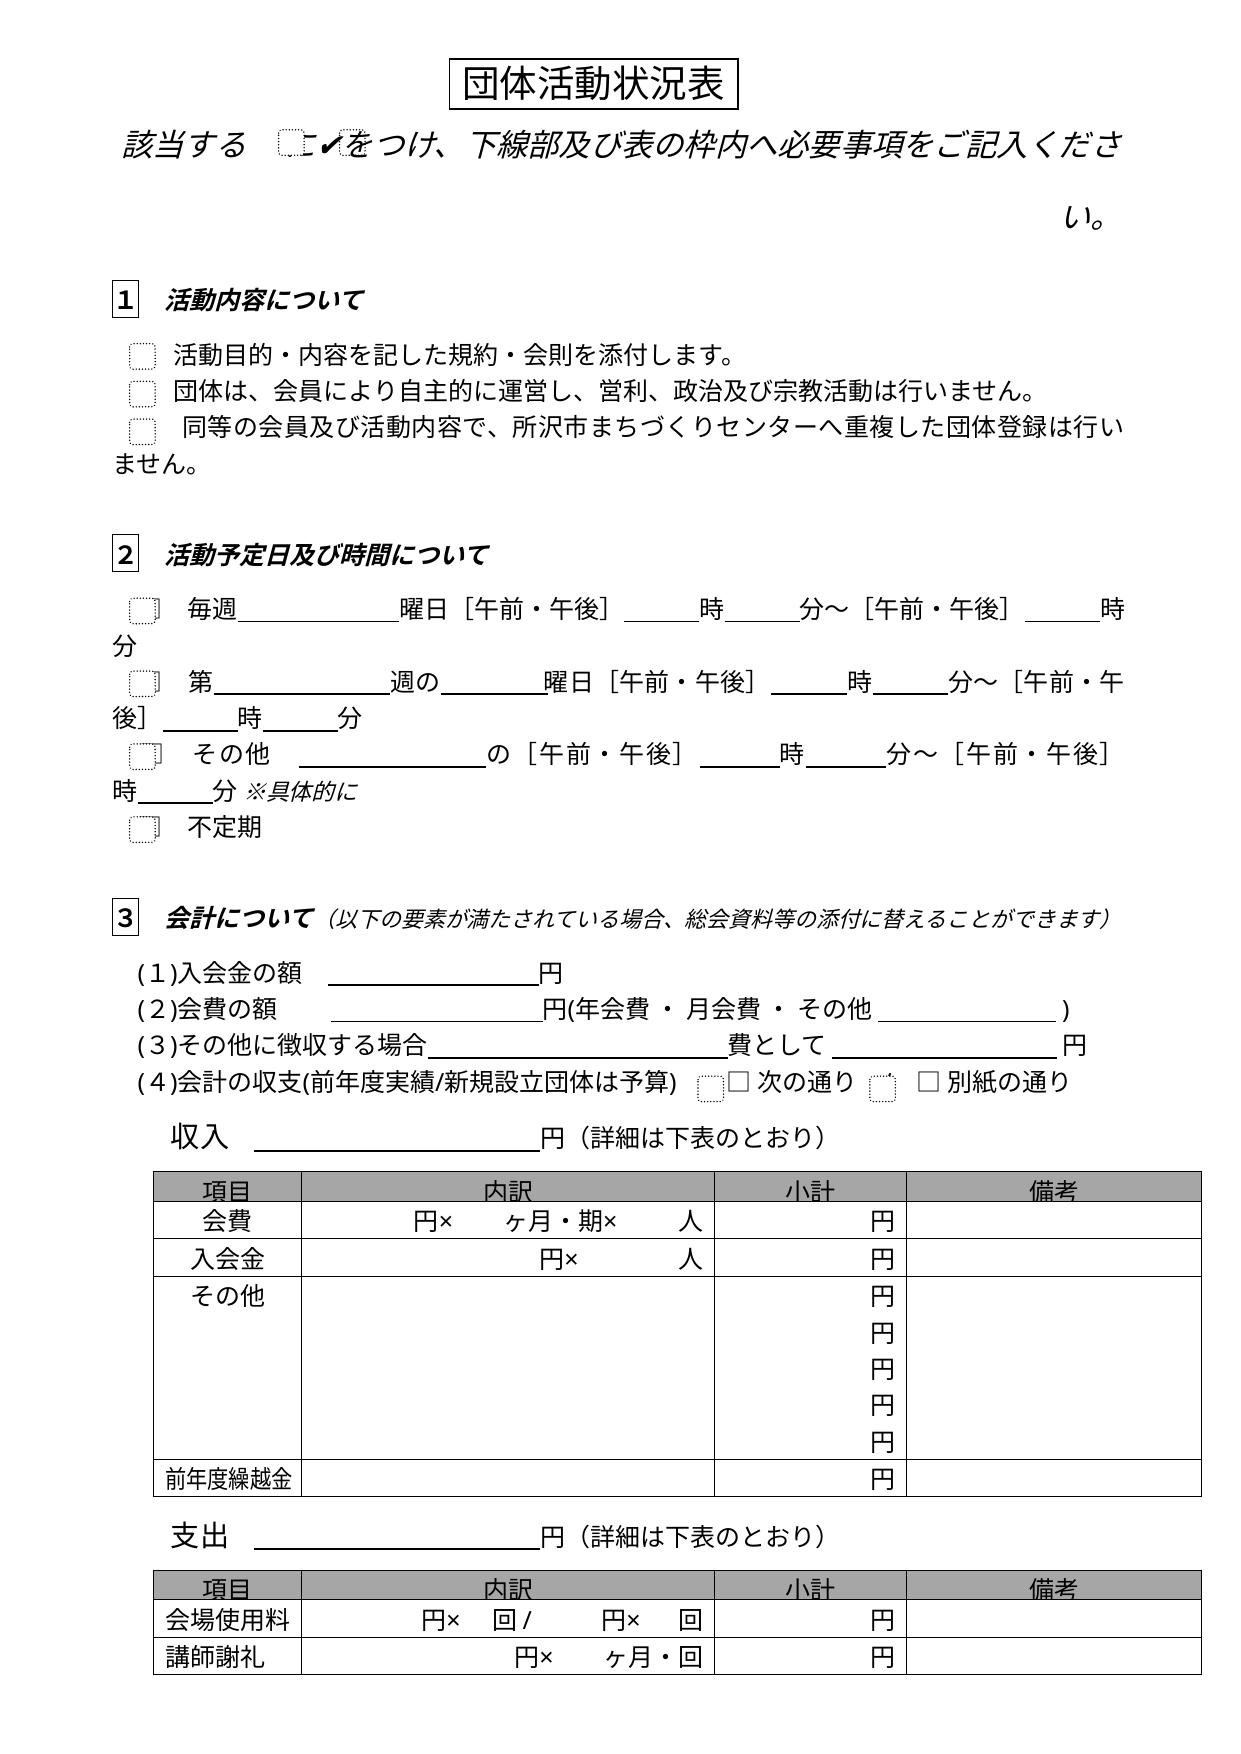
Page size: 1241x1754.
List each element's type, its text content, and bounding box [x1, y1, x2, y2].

text (１)入会金の額 円 [112, 953, 1125, 989]
table_cell 円× ヶ月・期× 人 [302, 1202, 714, 1238]
table_cell 円× 回 / 円× 回 [302, 1600, 714, 1637]
table_cell 講師謝礼 [154, 1638, 301, 1674]
table_cell 前年度繰越金 [154, 1460, 301, 1496]
table_cell 円 円 円 円 円 [715, 1277, 906, 1458]
text 支出 円（詳細は下表のとおり） [112, 1497, 1125, 1569]
table_cell [907, 1600, 1201, 1637]
text (３)その他に徴収する場合 費として 円 [112, 1026, 1125, 1062]
text 同等の会員及び活動内容で、所沢市まちづくりセンターへ重複した団体登録は行いません。 [112, 408, 1125, 481]
table_cell 円 [715, 1239, 906, 1276]
table_cell [302, 1277, 714, 1458]
text 収入 円（詳細は下表のとおり） [112, 1098, 1125, 1171]
table_header 項目 [154, 1571, 301, 1599]
table_cell 円 [715, 1600, 906, 1637]
table_cell 円× 人 [302, 1239, 714, 1276]
text 団体は、会員により自主的に運営し、営利、政治及び宗教活動は行いません。 [112, 371, 1125, 408]
table_header 備考 [907, 1172, 1201, 1201]
table_cell [302, 1460, 714, 1496]
table_header 小計 [715, 1172, 906, 1201]
table_cell [907, 1638, 1201, 1674]
table_cell [907, 1202, 1201, 1238]
table_cell 入会金 [154, 1239, 301, 1276]
text □ 不定期 [112, 808, 1125, 844]
text □ 毎週 曜日［午前・午後］ 時 分～［午前・午後］ 時 分 [112, 589, 1125, 662]
table_cell [907, 1239, 1201, 1276]
table_header 内訳 [302, 1571, 714, 1599]
table_header 備考 [907, 1571, 1201, 1599]
text (４)会計の収支(前年度実績/新規設立団体は予算) □ 次の通り / □ 別紙の通り [112, 1062, 1125, 1098]
text ２ 活動予定日及び時間について [112, 517, 1125, 589]
text ３ 会計について（以下の要素が満たされている場合、総会資料等の添付に替えることができます） [112, 880, 1125, 953]
table_cell 円× ヶ月・回 [302, 1638, 714, 1674]
table_cell その他 [154, 1277, 301, 1458]
table_cell 円 [715, 1202, 906, 1238]
text 該当する に✔をつけ、下線部及び表の枠内へ必要事項をご記入ください。 [112, 106, 1125, 252]
text □ その他 の［午前・午後］ 時 分～［午前・午後］ 時 分 ※具体的に [112, 735, 1125, 808]
table_header 内訳 [302, 1172, 714, 1201]
text (２)会費の額 円(年会費 ・ 月会費 ・ その他 ) [112, 989, 1125, 1026]
table_cell 会費 [154, 1202, 301, 1238]
text 活動目的・内容を記した規約・会則を添付します。 [112, 335, 1125, 371]
text １ 活動内容について [112, 262, 1125, 335]
table_cell [907, 1277, 1201, 1458]
table_cell [907, 1460, 1201, 1496]
table_cell 円 [715, 1460, 906, 1496]
table_cell 会場使用料 [154, 1600, 301, 1637]
table_cell 円 [715, 1638, 906, 1674]
text □ 第 週の 曜日［午前・午後］ 時 分～［午前・午後］ 時 分 [112, 662, 1125, 735]
table_header 小計 [715, 1571, 906, 1599]
table_header 項目 [154, 1172, 301, 1201]
